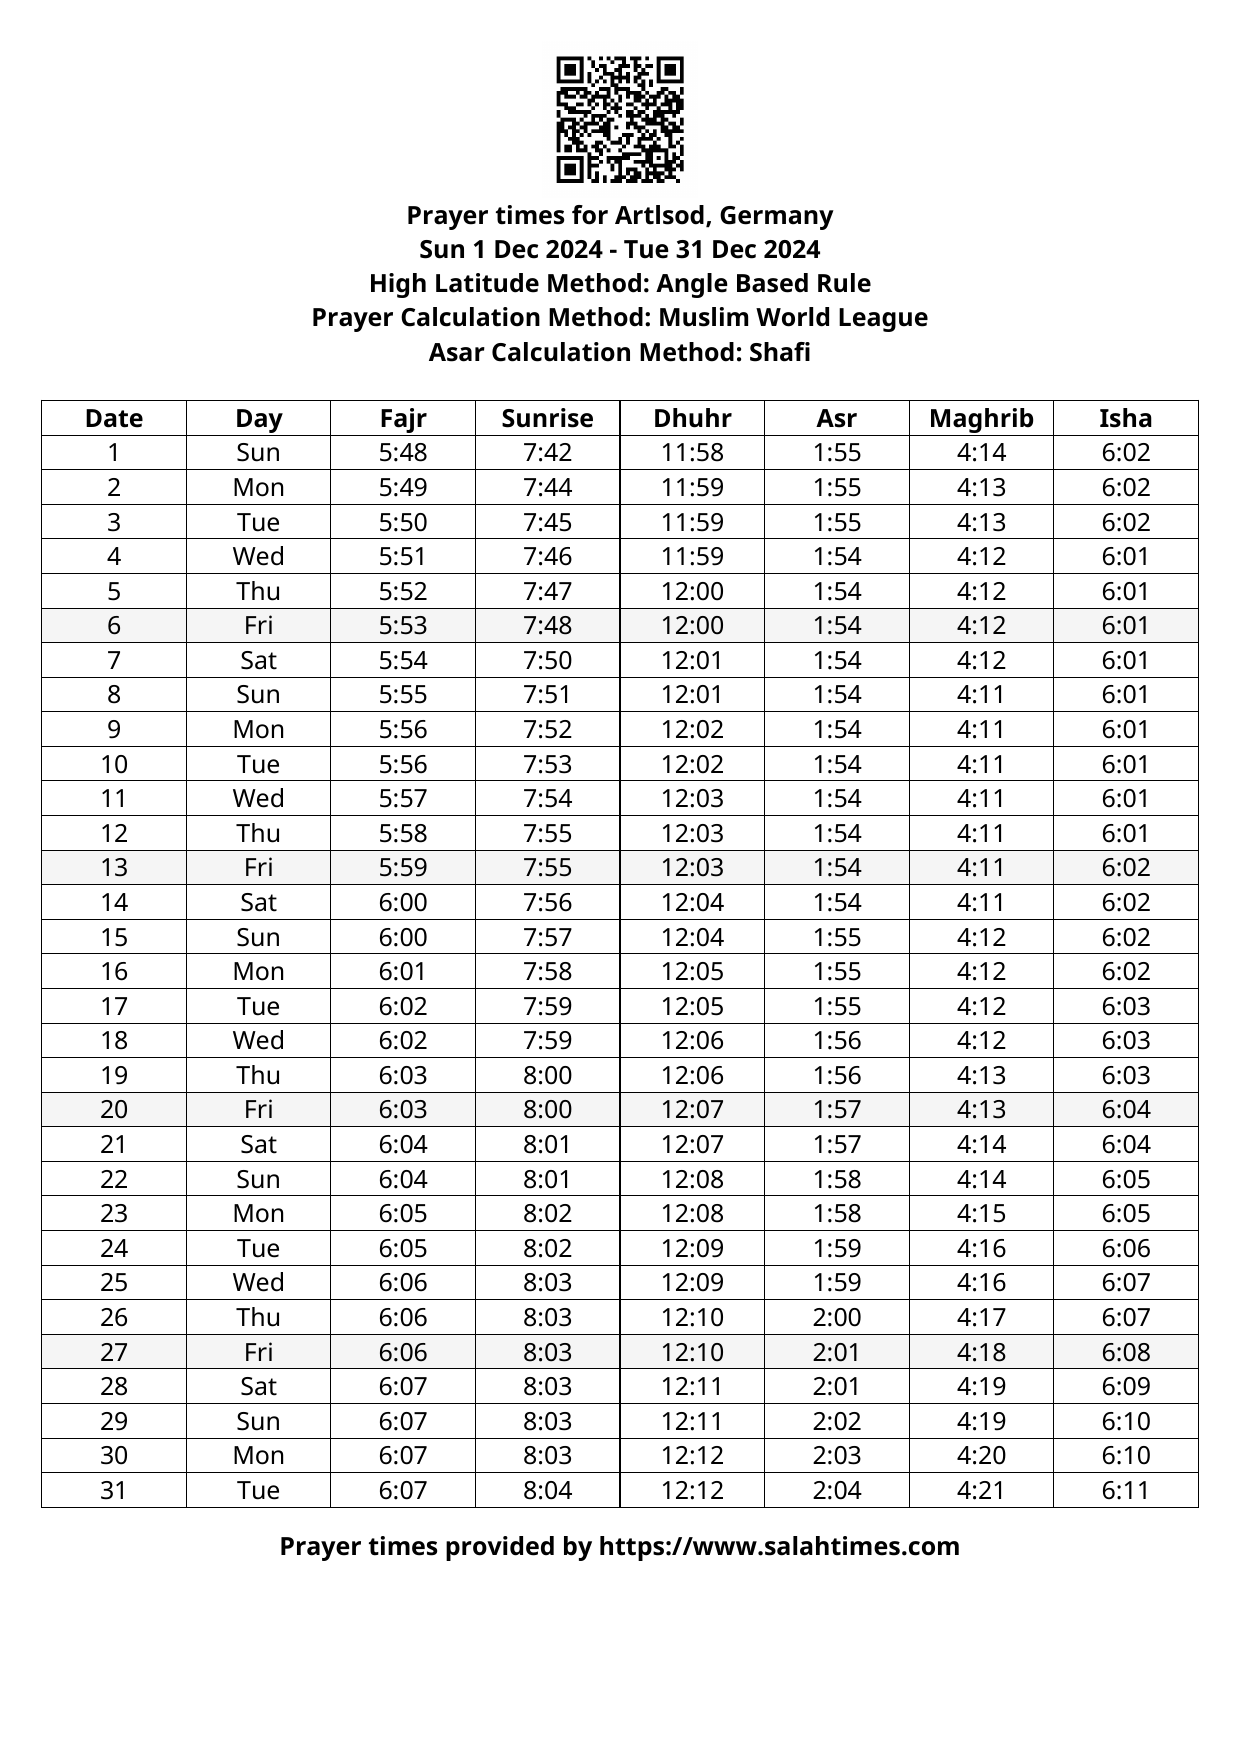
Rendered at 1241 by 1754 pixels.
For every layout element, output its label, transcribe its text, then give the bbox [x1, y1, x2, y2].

table_cell 8 [42, 678, 186, 711]
table_cell Sat [187, 1369, 330, 1403]
table_cell 8:04 [476, 1473, 619, 1507]
table_cell 4:13 [910, 470, 1053, 504]
table_cell 1:54 [765, 851, 909, 884]
table_cell 4:19 [910, 1369, 1053, 1403]
table_cell 31 [42, 1473, 186, 1507]
table_cell 4:13 [910, 505, 1053, 538]
table_cell 8:00 [476, 1093, 619, 1126]
table_cell 6:07 [331, 1473, 475, 1507]
table_cell 1:54 [765, 747, 909, 780]
table_cell 4:13 [910, 1058, 1053, 1092]
table_cell 12:08 [621, 1162, 764, 1195]
table_cell 6:02 [1054, 920, 1198, 953]
table_cell 6:07 [331, 1439, 475, 1472]
table_cell 6:05 [331, 1231, 475, 1264]
table_header Isha [1054, 401, 1198, 434]
table_cell 1:55 [765, 989, 909, 1022]
table_cell 7:45 [476, 505, 619, 538]
table_cell 6:01 [331, 954, 475, 988]
table_cell 8:03 [476, 1369, 619, 1403]
table_cell 6:00 [331, 920, 475, 953]
table_cell 8:03 [476, 1300, 619, 1334]
table_cell 4:12 [910, 643, 1053, 677]
table_cell 6:10 [1054, 1404, 1198, 1437]
table_cell 1:54 [765, 781, 909, 815]
table_cell 12:03 [621, 851, 764, 884]
table_cell 7:55 [476, 851, 619, 884]
table_cell 1:55 [765, 920, 909, 953]
table_cell 6:04 [1054, 1093, 1198, 1126]
table_cell 12:03 [621, 781, 764, 815]
table_cell Mon [187, 712, 330, 746]
table_cell 4:11 [910, 851, 1053, 884]
table_cell 6:01 [1054, 643, 1198, 677]
table_cell 4:11 [910, 885, 1053, 919]
table_cell 4:14 [910, 436, 1053, 469]
table_cell 29 [42, 1404, 186, 1437]
table_cell 23 [42, 1196, 186, 1230]
table_cell 12:07 [621, 1127, 764, 1161]
table_cell 4:12 [910, 954, 1053, 988]
table_cell 17 [42, 989, 186, 1022]
table_cell 6:06 [331, 1266, 475, 1299]
table_cell 12:01 [621, 643, 764, 677]
table_cell 6:08 [1054, 1335, 1198, 1368]
table_cell 2:01 [765, 1335, 909, 1368]
table_cell 8:02 [476, 1231, 619, 1264]
table_cell Mon [187, 1439, 330, 1472]
table_cell 7 [42, 643, 186, 677]
table_cell 5:56 [331, 712, 475, 746]
table_cell 7:59 [476, 1024, 619, 1057]
table_cell 25 [42, 1266, 186, 1299]
table_cell 1:54 [765, 678, 909, 711]
table_cell 5:48 [331, 436, 475, 469]
table_cell Mon [187, 470, 330, 504]
table_cell 27 [42, 1335, 186, 1368]
table_cell 5:55 [331, 678, 475, 711]
table_cell 2:01 [765, 1369, 909, 1403]
table_cell 7:44 [476, 470, 619, 504]
table_cell 12:12 [621, 1439, 764, 1472]
table_cell 5:56 [331, 747, 475, 780]
table_cell 4:17 [910, 1300, 1053, 1334]
table_cell 2:00 [765, 1300, 909, 1334]
table_cell 6:06 [331, 1335, 475, 1368]
table_cell 12:04 [621, 920, 764, 953]
table_cell Tue [187, 1473, 330, 1507]
table_cell 6:09 [1054, 1369, 1198, 1403]
table_cell 12:03 [621, 816, 764, 849]
table_cell Sat [187, 885, 330, 919]
table_cell 6:03 [331, 1093, 475, 1126]
table_cell 6:02 [1054, 954, 1198, 988]
table_cell Thu [187, 816, 330, 849]
table_cell 12:09 [621, 1231, 764, 1264]
table_cell 6:02 [1054, 885, 1198, 919]
table_cell 21 [42, 1127, 186, 1161]
table_cell 7:50 [476, 643, 619, 677]
table_cell 7:51 [476, 678, 619, 711]
table_cell 12:07 [621, 1093, 764, 1126]
text Sun 1 Dec 2024 - Tue 31 Dec 2024 [42, 232, 1198, 266]
table_cell 6:04 [331, 1162, 475, 1195]
table_cell 4:11 [910, 781, 1053, 815]
table_cell Wed [187, 1024, 330, 1057]
table_cell Tue [187, 747, 330, 780]
table_cell 8:03 [476, 1266, 619, 1299]
table_header Sunrise [476, 401, 619, 434]
table_cell 6:01 [1054, 574, 1198, 607]
table_cell 1:58 [765, 1162, 909, 1195]
table_cell 8:03 [476, 1439, 619, 1472]
table_cell 7:46 [476, 539, 619, 573]
table_cell 12:05 [621, 989, 764, 1022]
table_cell Fri [187, 1335, 330, 1368]
table_cell 4:20 [910, 1439, 1053, 1472]
table_cell 1:54 [765, 712, 909, 746]
table_cell Thu [187, 1300, 330, 1334]
table_cell 5:50 [331, 505, 475, 538]
table_cell 4:12 [910, 1024, 1053, 1057]
table_cell Sat [187, 1127, 330, 1161]
table_cell 6:07 [331, 1404, 475, 1437]
table_cell 7:54 [476, 781, 619, 815]
table_cell Fri [187, 1093, 330, 1126]
table_cell 6:01 [1054, 539, 1198, 573]
table_cell Sun [187, 436, 330, 469]
table_cell 4:11 [910, 678, 1053, 711]
table_cell 7:58 [476, 954, 619, 988]
table_cell 15 [42, 920, 186, 953]
table_cell 2 [42, 470, 186, 504]
table_cell 4:19 [910, 1404, 1053, 1437]
table_cell 12:10 [621, 1335, 764, 1368]
table_cell Mon [187, 1196, 330, 1230]
table_cell 4:14 [910, 1162, 1053, 1195]
table_cell 4:21 [910, 1473, 1053, 1507]
table_cell 12:00 [621, 574, 764, 607]
table_cell 1 [42, 436, 186, 469]
table_cell Mon [187, 954, 330, 988]
table_cell Thu [187, 574, 330, 607]
table_cell 4:16 [910, 1231, 1053, 1264]
table_cell 6:01 [1054, 712, 1198, 746]
table_cell 7:42 [476, 436, 619, 469]
table_cell 6:02 [331, 989, 475, 1022]
table_cell 7:57 [476, 920, 619, 953]
table_cell 12:12 [621, 1473, 764, 1507]
table_cell Fri [187, 609, 330, 642]
table_cell 6:04 [331, 1127, 475, 1161]
table_cell 1:54 [765, 574, 909, 607]
table_cell 12:06 [621, 1058, 764, 1092]
table_cell 6:01 [1054, 747, 1198, 780]
table_cell 6:03 [1054, 1058, 1198, 1092]
table_cell Sun [187, 1162, 330, 1195]
table_cell 18 [42, 1024, 186, 1057]
table_cell 8:02 [476, 1196, 619, 1230]
table_cell 6:01 [1054, 781, 1198, 815]
table_header Maghrib [910, 401, 1053, 434]
table_cell Sun [187, 678, 330, 711]
table_cell 11 [42, 781, 186, 815]
table_cell 22 [42, 1162, 186, 1195]
table_cell 4:12 [910, 920, 1053, 953]
table_cell 5:49 [331, 470, 475, 504]
table_cell 1:59 [765, 1231, 909, 1264]
table_cell 7:56 [476, 885, 619, 919]
table_cell 5 [42, 574, 186, 607]
table_cell 6:03 [1054, 989, 1198, 1022]
table_cell 11:59 [621, 505, 764, 538]
table_cell 30 [42, 1439, 186, 1472]
table_cell 7:53 [476, 747, 619, 780]
table_cell 9 [42, 712, 186, 746]
table_cell 6:01 [1054, 816, 1198, 849]
table_header Date [42, 401, 186, 434]
table_cell 1:56 [765, 1024, 909, 1057]
table_cell Sun [187, 1404, 330, 1437]
table_cell 6:02 [1054, 470, 1198, 504]
text Prayer times for Artlsod, Germany [42, 198, 1198, 232]
table_cell 12:11 [621, 1369, 764, 1403]
table_cell 13 [42, 851, 186, 884]
table_cell 4:12 [910, 609, 1053, 642]
table_cell 8:03 [476, 1404, 619, 1437]
table_cell Tue [187, 989, 330, 1022]
table_cell 14 [42, 885, 186, 919]
table_cell 6:10 [1054, 1439, 1198, 1472]
table_cell 6:02 [1054, 436, 1198, 469]
table_header Dhuhr [621, 401, 764, 434]
table_cell Wed [187, 1266, 330, 1299]
table_cell 12:09 [621, 1266, 764, 1299]
table_cell 6 [42, 609, 186, 642]
table_cell 1:55 [765, 470, 909, 504]
table_cell 7:47 [476, 574, 619, 607]
table_cell 1:59 [765, 1266, 909, 1299]
table_cell 16 [42, 954, 186, 988]
table_cell 12:04 [621, 885, 764, 919]
table_cell Fri [187, 851, 330, 884]
table_cell 12:01 [621, 678, 764, 711]
text Asar Calculation Method: Shafi [42, 334, 1198, 368]
table_cell 1:55 [765, 436, 909, 469]
table_cell 6:04 [1054, 1127, 1198, 1161]
table_cell 4:11 [910, 747, 1053, 780]
table_cell 4:11 [910, 816, 1053, 849]
table_cell 5:57 [331, 781, 475, 815]
table_cell Wed [187, 781, 330, 815]
text High Latitude Method: Angle Based Rule [42, 266, 1198, 300]
table_header Asr [765, 401, 909, 434]
table_cell 12:08 [621, 1196, 764, 1230]
table_cell 5:53 [331, 609, 475, 642]
table_cell 11:59 [621, 470, 764, 504]
table_cell 12:02 [621, 712, 764, 746]
table_cell 19 [42, 1058, 186, 1092]
table_cell 4:12 [910, 574, 1053, 607]
table_cell 6:02 [331, 1024, 475, 1057]
table_cell 4 [42, 539, 186, 573]
table_cell 12:05 [621, 954, 764, 988]
table_cell 1:54 [765, 885, 909, 919]
table_cell Sat [187, 643, 330, 677]
table_cell 1:54 [765, 609, 909, 642]
table_cell 28 [42, 1369, 186, 1403]
table_cell 12:11 [621, 1404, 764, 1437]
table_cell 6:05 [1054, 1196, 1198, 1230]
picture [542, 41, 699, 198]
table_cell 10 [42, 747, 186, 780]
table_cell 4:12 [910, 989, 1053, 1022]
table_cell 6:07 [331, 1369, 475, 1403]
table_cell 8:01 [476, 1127, 619, 1161]
table_cell 6:11 [1054, 1473, 1198, 1507]
table_cell 4:16 [910, 1266, 1053, 1299]
table_cell 12:10 [621, 1300, 764, 1334]
table_cell 11:58 [621, 436, 764, 469]
table_cell 4:18 [910, 1335, 1053, 1368]
table_cell Sun [187, 920, 330, 953]
table_cell 1:55 [765, 954, 909, 988]
table_cell 26 [42, 1300, 186, 1334]
table_cell 2:04 [765, 1473, 909, 1507]
table_cell 6:05 [1054, 1162, 1198, 1195]
table_cell 2:02 [765, 1404, 909, 1437]
table_cell 6:01 [1054, 678, 1198, 711]
table_cell 6:03 [331, 1058, 475, 1092]
table_cell 3 [42, 505, 186, 538]
table_cell 5:58 [331, 816, 475, 849]
table_cell 4:13 [910, 1093, 1053, 1126]
table_cell 6:07 [1054, 1266, 1198, 1299]
table_cell 7:55 [476, 816, 619, 849]
table_cell 8:00 [476, 1058, 619, 1092]
table_cell 5:52 [331, 574, 475, 607]
table_cell 1:57 [765, 1093, 909, 1126]
table_cell 6:01 [1054, 609, 1198, 642]
table_cell 6:06 [331, 1300, 475, 1334]
table_cell Tue [187, 505, 330, 538]
table_cell 2:03 [765, 1439, 909, 1472]
table_header Fajr [331, 401, 475, 434]
table_cell 11:59 [621, 539, 764, 573]
table_cell 1:55 [765, 505, 909, 538]
table_cell 6:03 [1054, 1024, 1198, 1057]
table_cell 1:54 [765, 539, 909, 573]
table_cell 12:06 [621, 1024, 764, 1057]
table_cell 5:51 [331, 539, 475, 573]
table_cell 8:01 [476, 1162, 619, 1195]
table_cell 7:59 [476, 989, 619, 1022]
table_cell 12 [42, 816, 186, 849]
table_cell 6:02 [1054, 851, 1198, 884]
table_header Day [187, 401, 330, 434]
table_cell 6:02 [1054, 505, 1198, 538]
table_cell 12:02 [621, 747, 764, 780]
table_cell 6:07 [1054, 1300, 1198, 1334]
table_cell 5:59 [331, 851, 475, 884]
table_cell 7:48 [476, 609, 619, 642]
table_cell 5:54 [331, 643, 475, 677]
table_cell 1:56 [765, 1058, 909, 1092]
text Prayer Calculation Method: Muslim World League [42, 300, 1198, 334]
table_cell 4:12 [910, 539, 1053, 573]
table_cell Wed [187, 539, 330, 573]
table_cell Tue [187, 1231, 330, 1264]
table_cell 6:05 [331, 1196, 475, 1230]
table_cell 8:03 [476, 1335, 619, 1368]
table_cell 4:14 [910, 1127, 1053, 1161]
table_cell 1:57 [765, 1127, 909, 1161]
table_cell 6:00 [331, 885, 475, 919]
table_cell 1:54 [765, 643, 909, 677]
table_cell 4:11 [910, 712, 1053, 746]
table_cell 20 [42, 1093, 186, 1126]
table_cell 1:58 [765, 1196, 909, 1230]
table_cell 24 [42, 1231, 186, 1264]
table_cell Thu [187, 1058, 330, 1092]
table_cell 4:15 [910, 1196, 1053, 1230]
table_cell 12:00 [621, 609, 764, 642]
table_cell 1:54 [765, 816, 909, 849]
table_cell 7:52 [476, 712, 619, 746]
text Prayer times provided by https://www.salahtimes.com [42, 1528, 1198, 1563]
table_cell 6:06 [1054, 1231, 1198, 1264]
